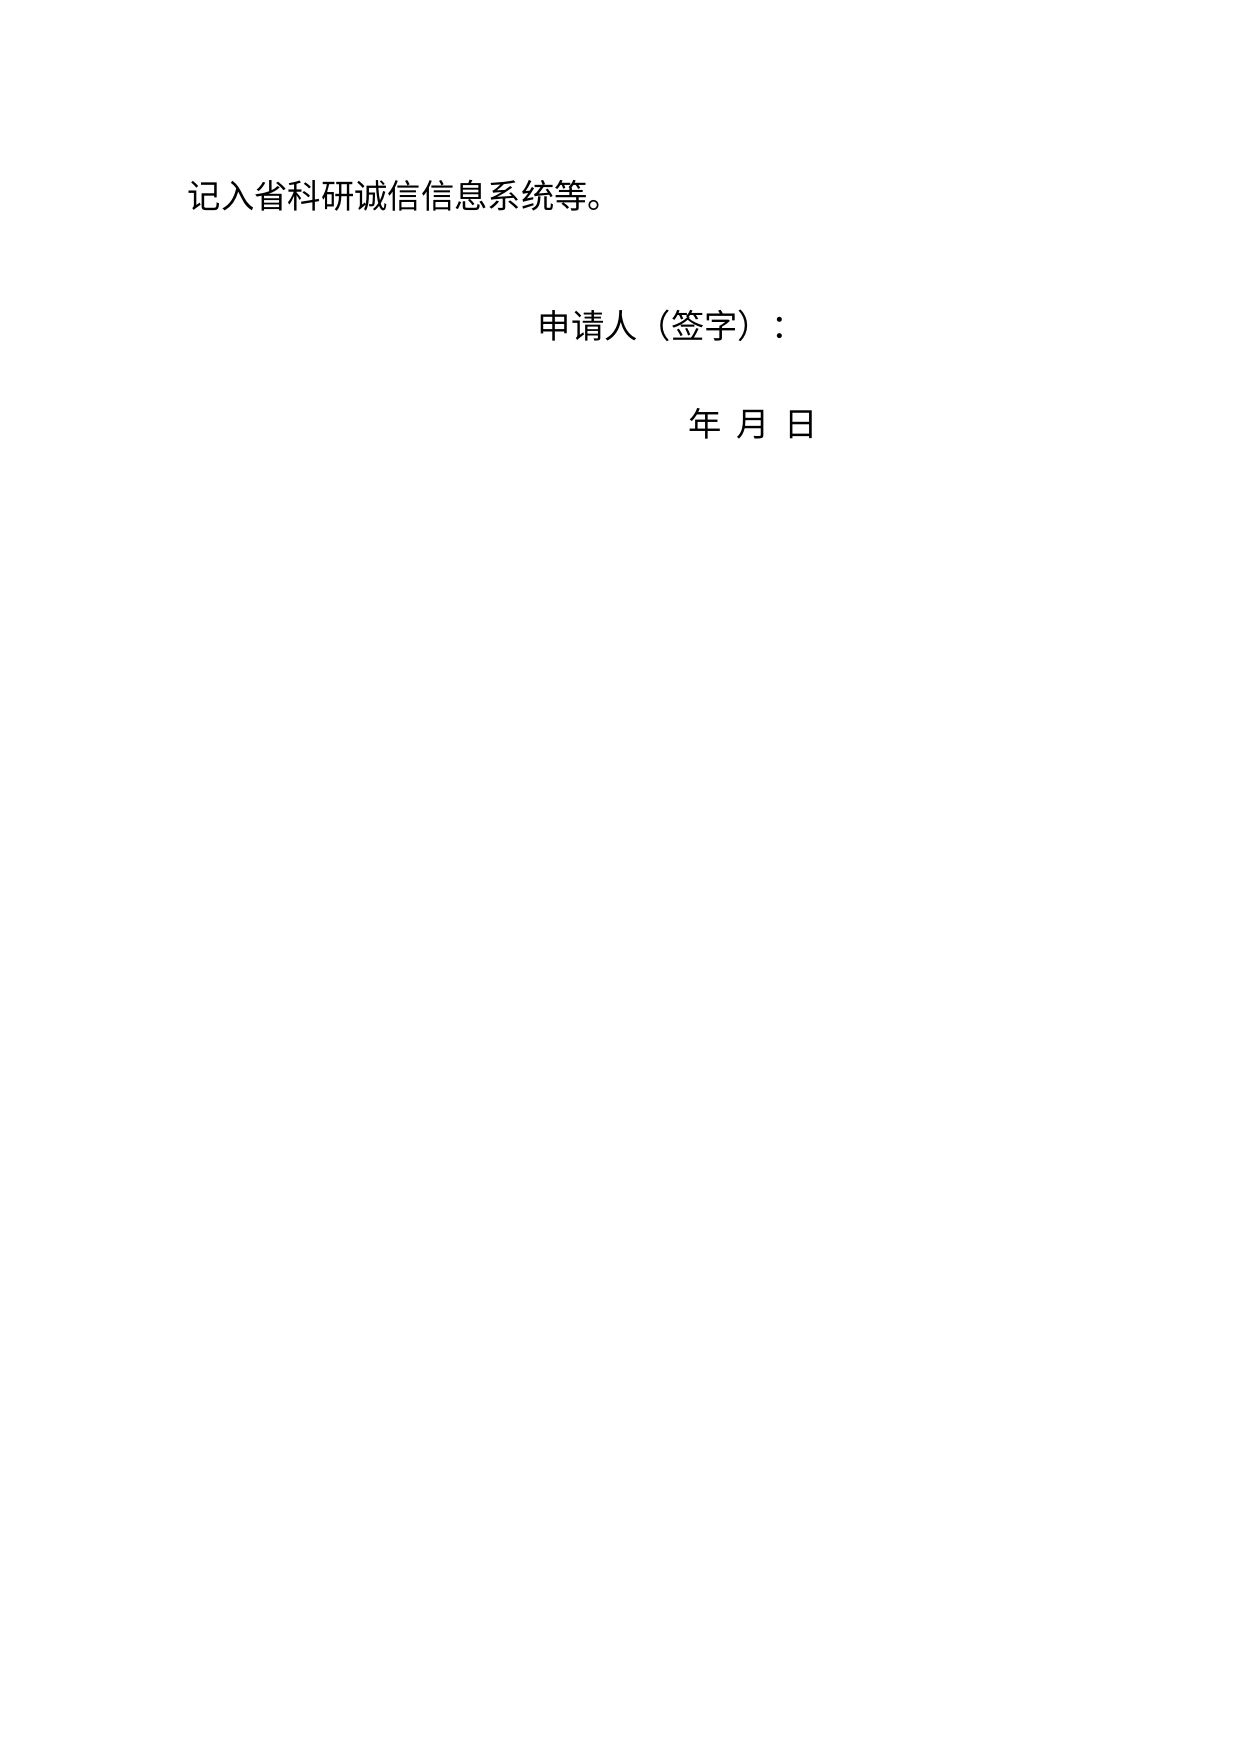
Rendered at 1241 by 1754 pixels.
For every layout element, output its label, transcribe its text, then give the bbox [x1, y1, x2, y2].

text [187, 162, 1053, 227]
text 申请人（签字）： [187, 292, 1053, 357]
text 年 月 日 [187, 389, 1053, 454]
